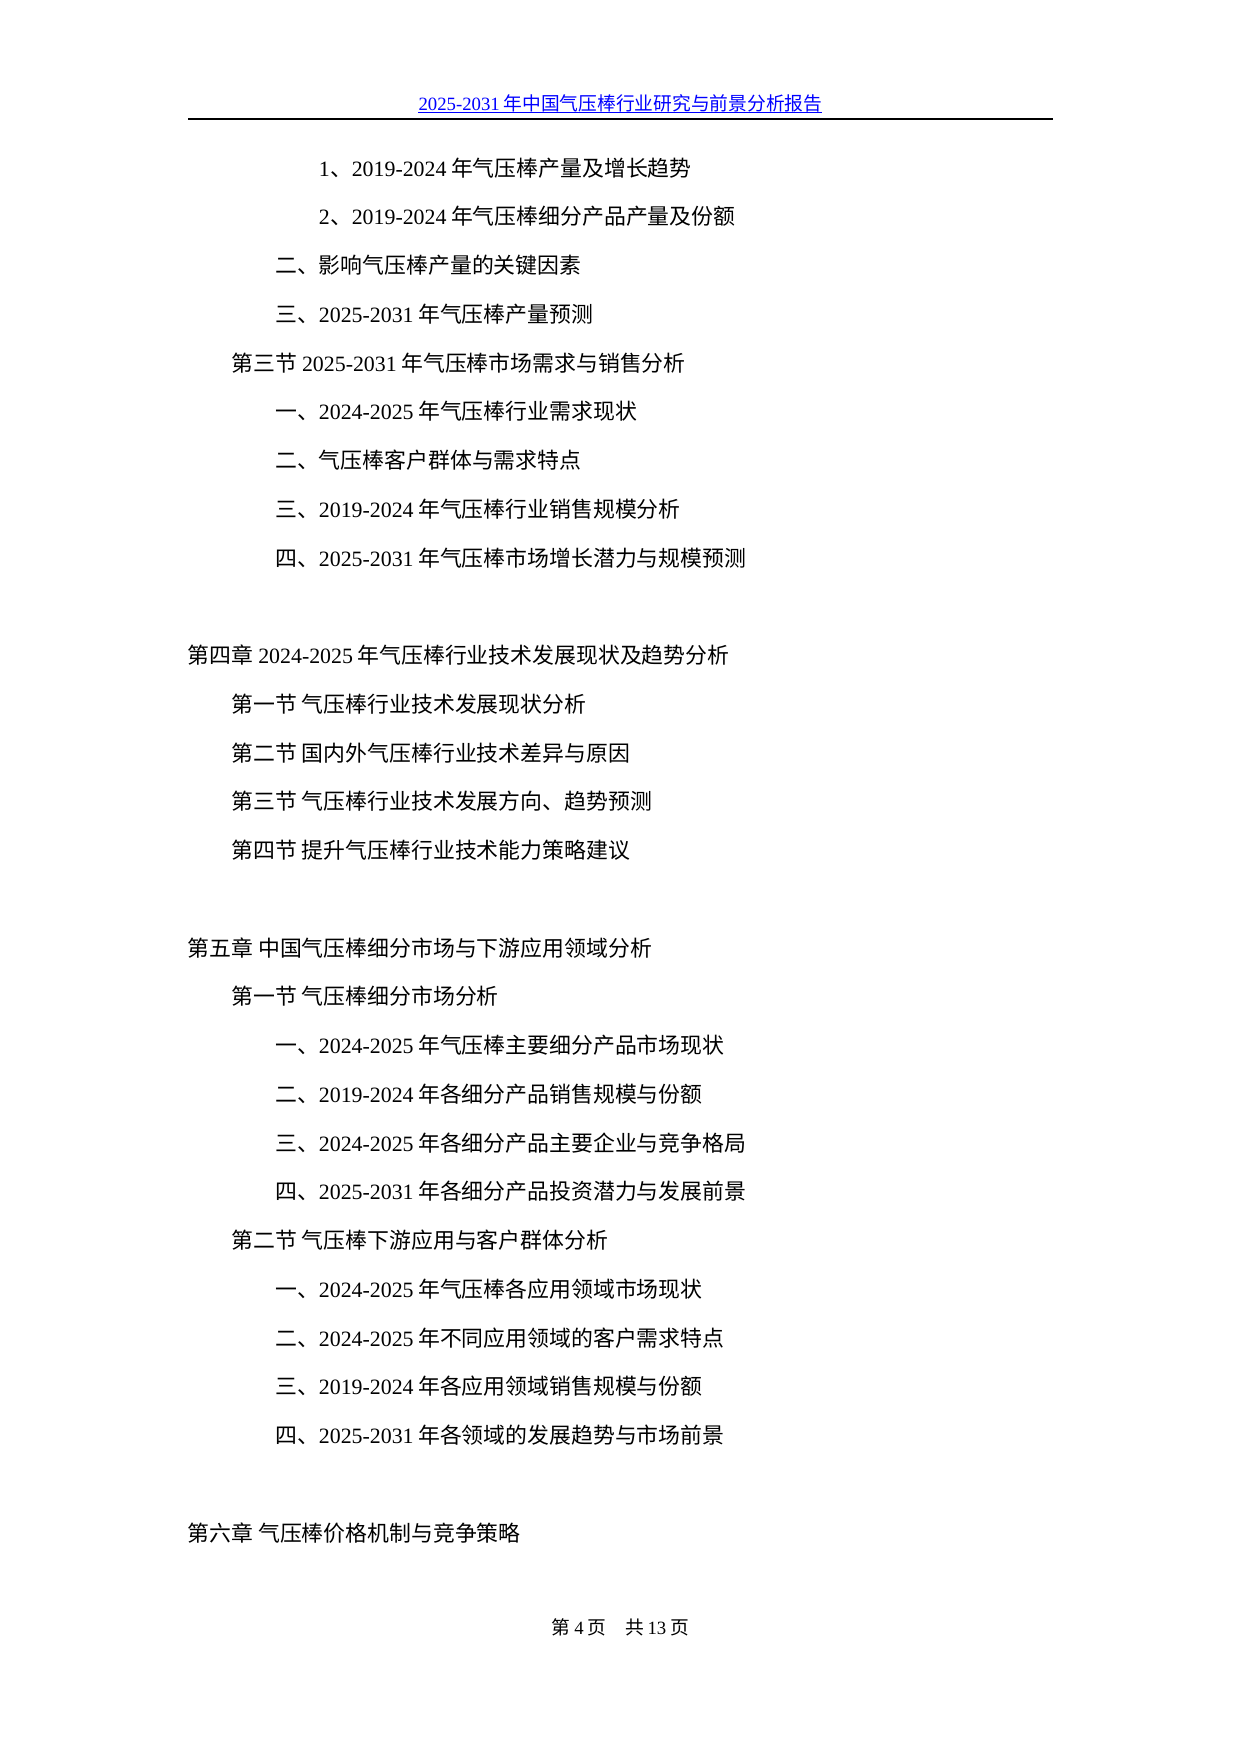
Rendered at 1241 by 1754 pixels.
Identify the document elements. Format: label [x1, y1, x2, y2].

text [187, 150, 1053, 1548]
